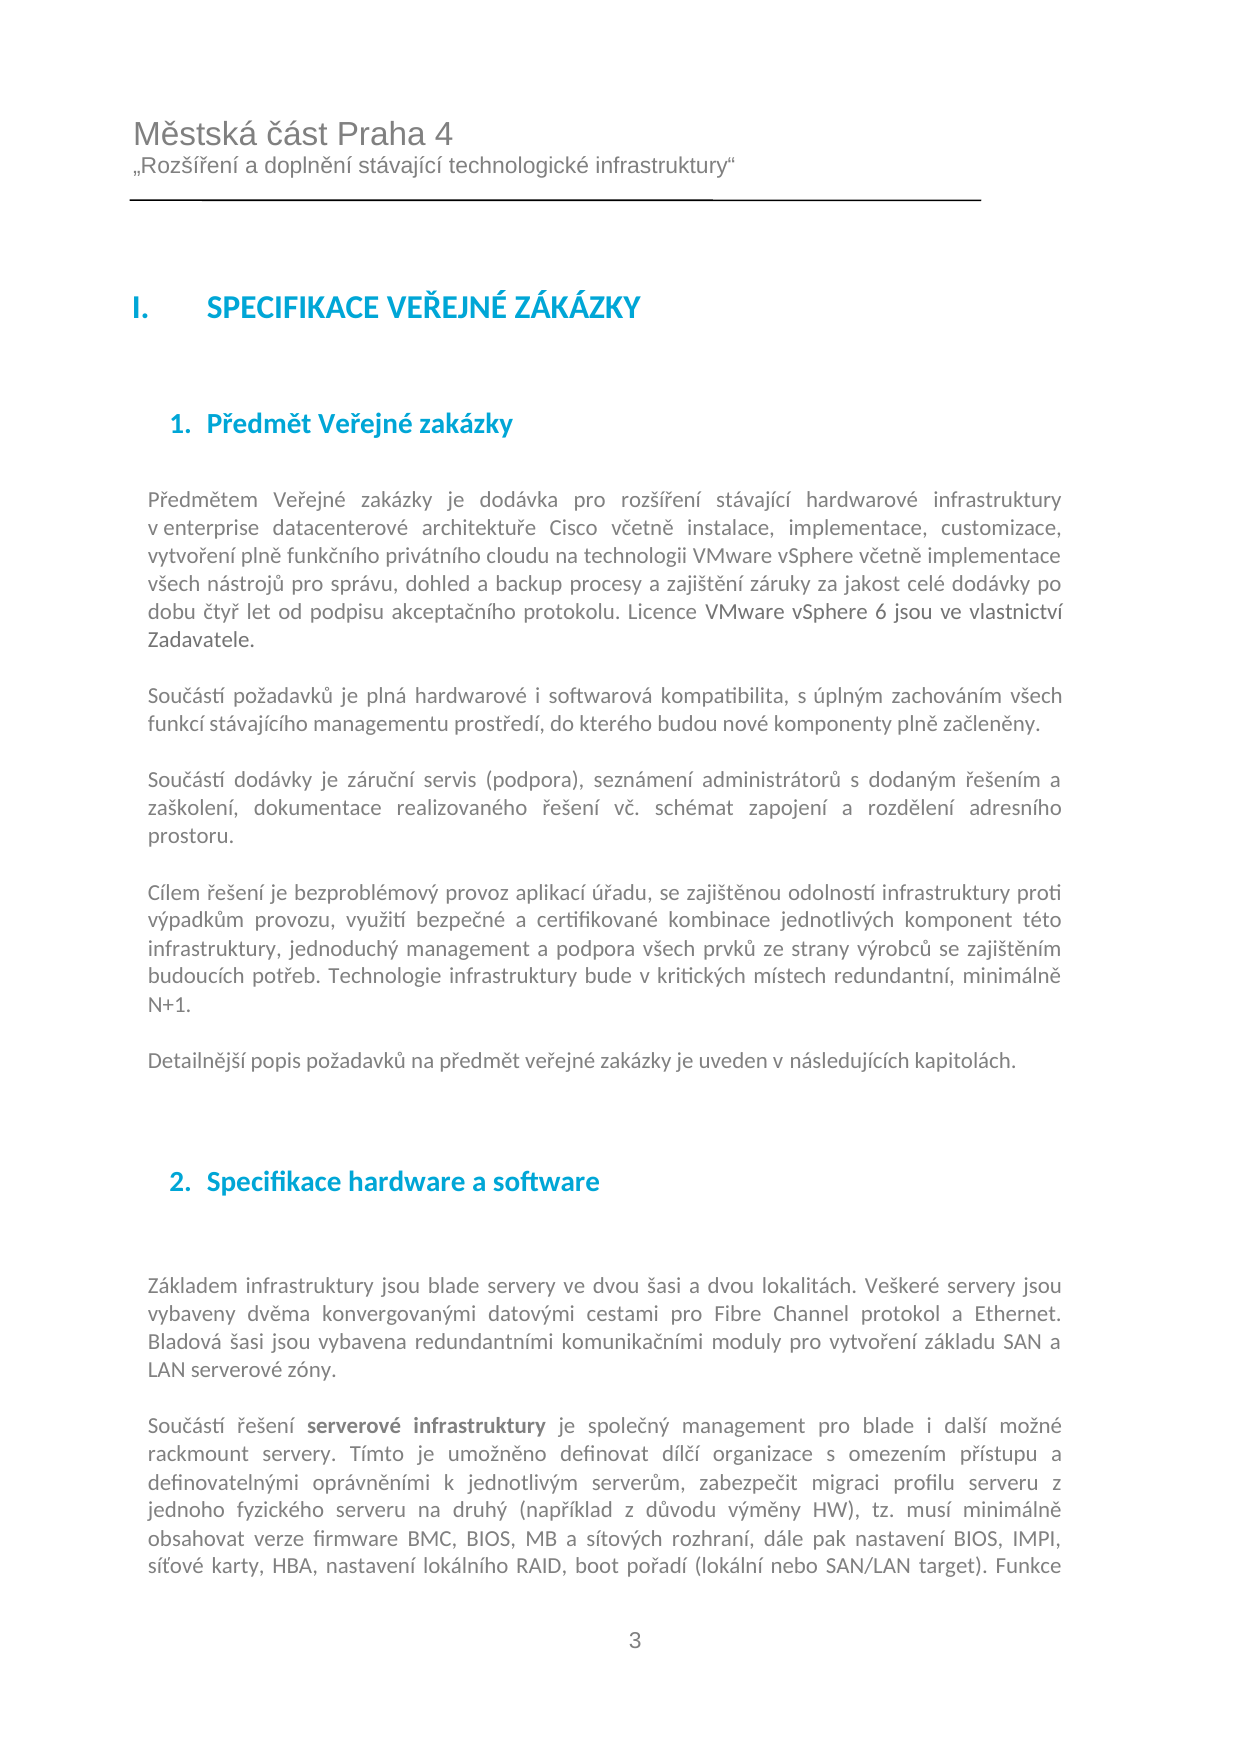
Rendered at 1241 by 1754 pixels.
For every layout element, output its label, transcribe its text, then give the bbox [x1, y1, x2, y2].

list Specifikace hardware a software [169, 1163, 1063, 1199]
text Cílem řešení je bezproblémový provoz aplikací úřadu, se zajištěnou odolností infrastruktury proti výpadkům provozu, využití bezpečné a certifikované kombinace jednotlivých komponent této infrastruktury, jednoduchý management a podpora všech prvků ze strany výrobců se zajištěním budoucích potřeb. Technologie infrastruktury bude v kritických místech redundantní, minimálně N+1. [148, 878, 1063, 1018]
text Součástí požadavků je plná hardwarové i softwarová kompatibilita, s úplným zachováním všech funkcí stávajícího managementu prostředí, do kterého budou nové komponenty plně začleněny. [148, 681, 1063, 737]
text Součástí dodávky je záruční servis (podpora), seznámení administrátorů s dodaným řešením a zaškolení, dokumentace realizovaného řešení vč. schémat zapojení a rozdělení adresního prostoru. [148, 766, 1063, 849]
text Základem infrastruktury jsou blade servery ve dvou šasi a dvou lokalitách. Veškeré servery jsou vybaveny dvěma konvergovanými datovými cestami pro Fibre Channel protokol a Ethernet. Bladová šasi jsou vybavena redundantními komunikačními moduly pro vytvoření základu SAN a LAN serverové zóny. [148, 1271, 1063, 1383]
list Předmět Veřejné zakázky [169, 405, 1063, 441]
text Předmětem Veřejné zakázky je dodávka pro rozšíření stávající hardwarové infrastruktury v enterprise datacenterové architektuře Cisco včetně instalace, implementace, customizace, vytvoření plně funkčního privátního cloudu na technologii VMware vSphere včetně implementace všech nástrojů pro správu, dohled a backup procesy a zajištění záruky za jakost celé dodávky po dobu čtyř let od podpisu akceptačního protokolu. Licence VMware vSphere 6 jsou ve vlastnictví Zadavatele. [148, 485, 1063, 653]
text Detailnější popis požadavků na předmět veřejné zakázky je uveden v následujících kapitolách. [148, 1046, 1063, 1074]
list Specifikace veřejné zákázky [132, 286, 1063, 327]
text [148, 1412, 1063, 1580]
